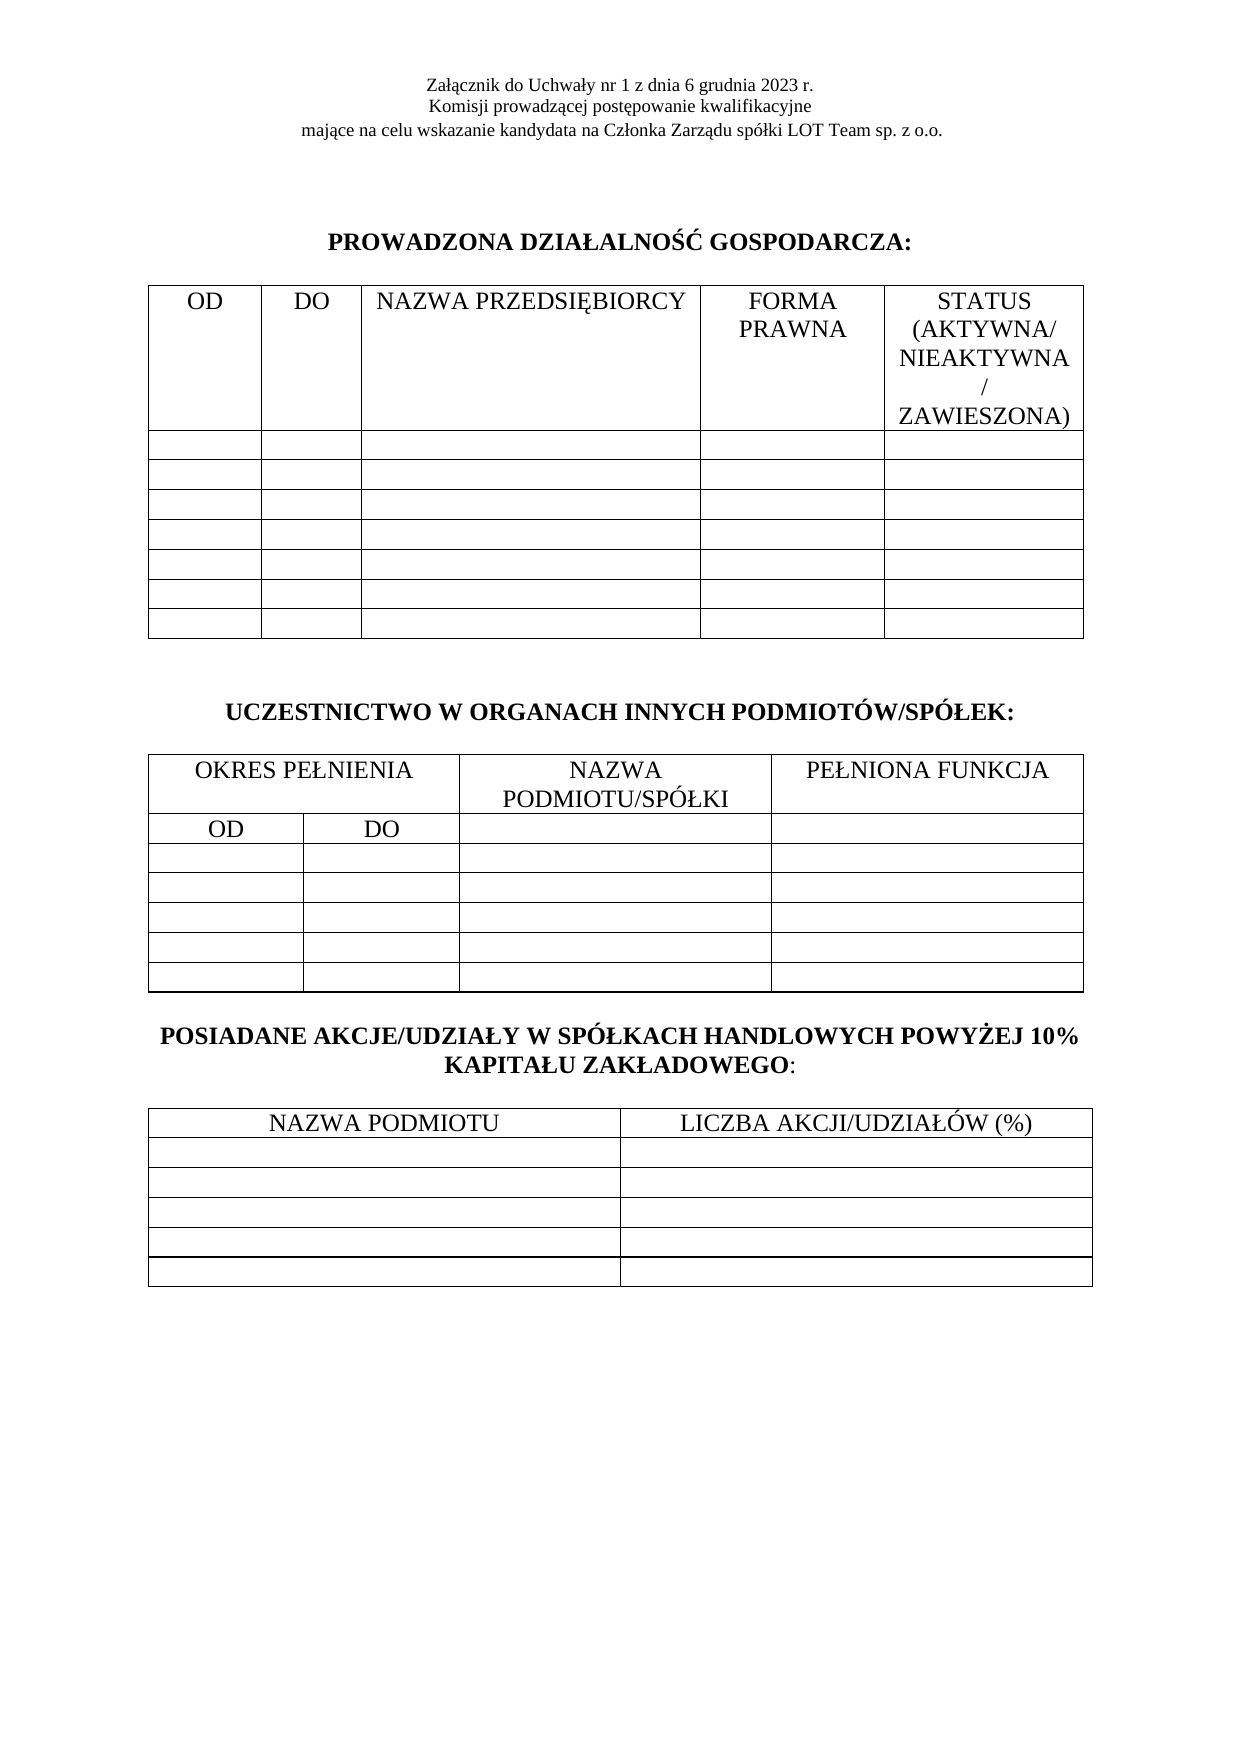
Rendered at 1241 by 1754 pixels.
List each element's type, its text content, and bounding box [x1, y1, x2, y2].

text POSIADANE AKCJE/UDZIAŁY W SPÓŁKACH HANDLOWYCH POWYŻEJ 10% KAPITAŁU ZAKŁADOWEGO: [148, 1021, 1093, 1079]
table_cell [460, 903, 771, 932]
table_cell [149, 431, 261, 459]
table_cell [149, 873, 303, 902]
table_cell [149, 963, 303, 991]
table_cell [772, 844, 1083, 872]
table_cell [262, 580, 361, 608]
table_cell [362, 431, 700, 459]
table_cell [362, 609, 700, 638]
table_header DO [262, 286, 361, 429]
table_cell [460, 873, 771, 902]
table_cell [701, 609, 884, 638]
table_cell [460, 814, 771, 842]
table_cell [304, 933, 459, 962]
table_cell [885, 520, 1083, 549]
text UCZESTNICTWO W ORGANACH INNYCH PODMIOTÓW/SPÓŁEK: [148, 697, 1093, 725]
table_cell [772, 873, 1083, 902]
table_header OKRES PEŁNIENIA [149, 755, 459, 813]
table_cell [885, 431, 1083, 459]
table_cell [362, 520, 700, 549]
table_header LICZBA AKCJI/UDZIAŁÓW (%) [621, 1109, 1092, 1137]
table_cell [772, 903, 1083, 932]
table_cell [304, 963, 459, 991]
table_cell [262, 490, 361, 519]
table_cell [262, 431, 361, 459]
table_cell [621, 1198, 1092, 1227]
table_cell [304, 903, 459, 932]
table_cell [885, 609, 1083, 638]
table_cell [149, 1258, 620, 1286]
table_cell [885, 490, 1083, 519]
table_cell [621, 1168, 1092, 1197]
text PROWADZONA DZIAŁALNOŚĆ GOSPODARCZA: [148, 227, 1093, 256]
table_cell [149, 1138, 620, 1167]
table_header PEŁNIONA FUNKCJA [772, 755, 1083, 813]
table_cell [262, 520, 361, 549]
table_cell OD [149, 814, 303, 842]
table_cell [149, 490, 261, 519]
table_cell [621, 1228, 1092, 1256]
table_header NAZWA PODMIOTU/SPÓŁKI [460, 755, 771, 813]
table_cell [701, 550, 884, 578]
table_cell [701, 490, 884, 519]
table_cell [149, 903, 303, 932]
table_cell [701, 431, 884, 459]
table_cell [149, 520, 261, 549]
table_header NAZWA PRZEDSIĘBIORCY [362, 286, 700, 429]
table_cell [701, 520, 884, 549]
table_cell [149, 550, 261, 578]
table_cell [362, 490, 700, 519]
table_cell [149, 1168, 620, 1197]
table_cell [304, 873, 459, 902]
table_cell [149, 460, 261, 489]
table_cell [621, 1138, 1092, 1167]
table_cell [149, 844, 303, 872]
table_cell [362, 550, 700, 578]
table_cell [304, 844, 459, 872]
table_cell [772, 933, 1083, 962]
table_cell [262, 550, 361, 578]
table_cell [772, 963, 1083, 991]
table_cell [621, 1258, 1092, 1286]
table_header NAZWA PODMIOTU [149, 1109, 620, 1137]
table_cell [885, 580, 1083, 608]
table_cell [362, 580, 700, 608]
table_cell [772, 814, 1083, 842]
table_cell [460, 933, 771, 962]
table_cell [460, 963, 771, 991]
table_cell DO [304, 814, 459, 842]
table_cell [149, 1198, 620, 1227]
table_header OD [149, 286, 261, 429]
table_cell [149, 580, 261, 608]
table_cell [885, 550, 1083, 578]
table_cell [262, 609, 361, 638]
table_header FORMA PRAWNA [701, 286, 884, 429]
table_cell [149, 609, 261, 638]
table_cell [262, 460, 361, 489]
table_cell [460, 844, 771, 872]
table_cell [701, 460, 884, 489]
table_cell [362, 460, 700, 489]
table_header STATUS (AKTYWNA/ NIEAKTYWNA/ ZAWIESZONA) [885, 286, 1083, 429]
table_cell [149, 933, 303, 962]
table_cell [701, 580, 884, 608]
table_cell [149, 1228, 620, 1256]
table_cell [885, 460, 1083, 489]
